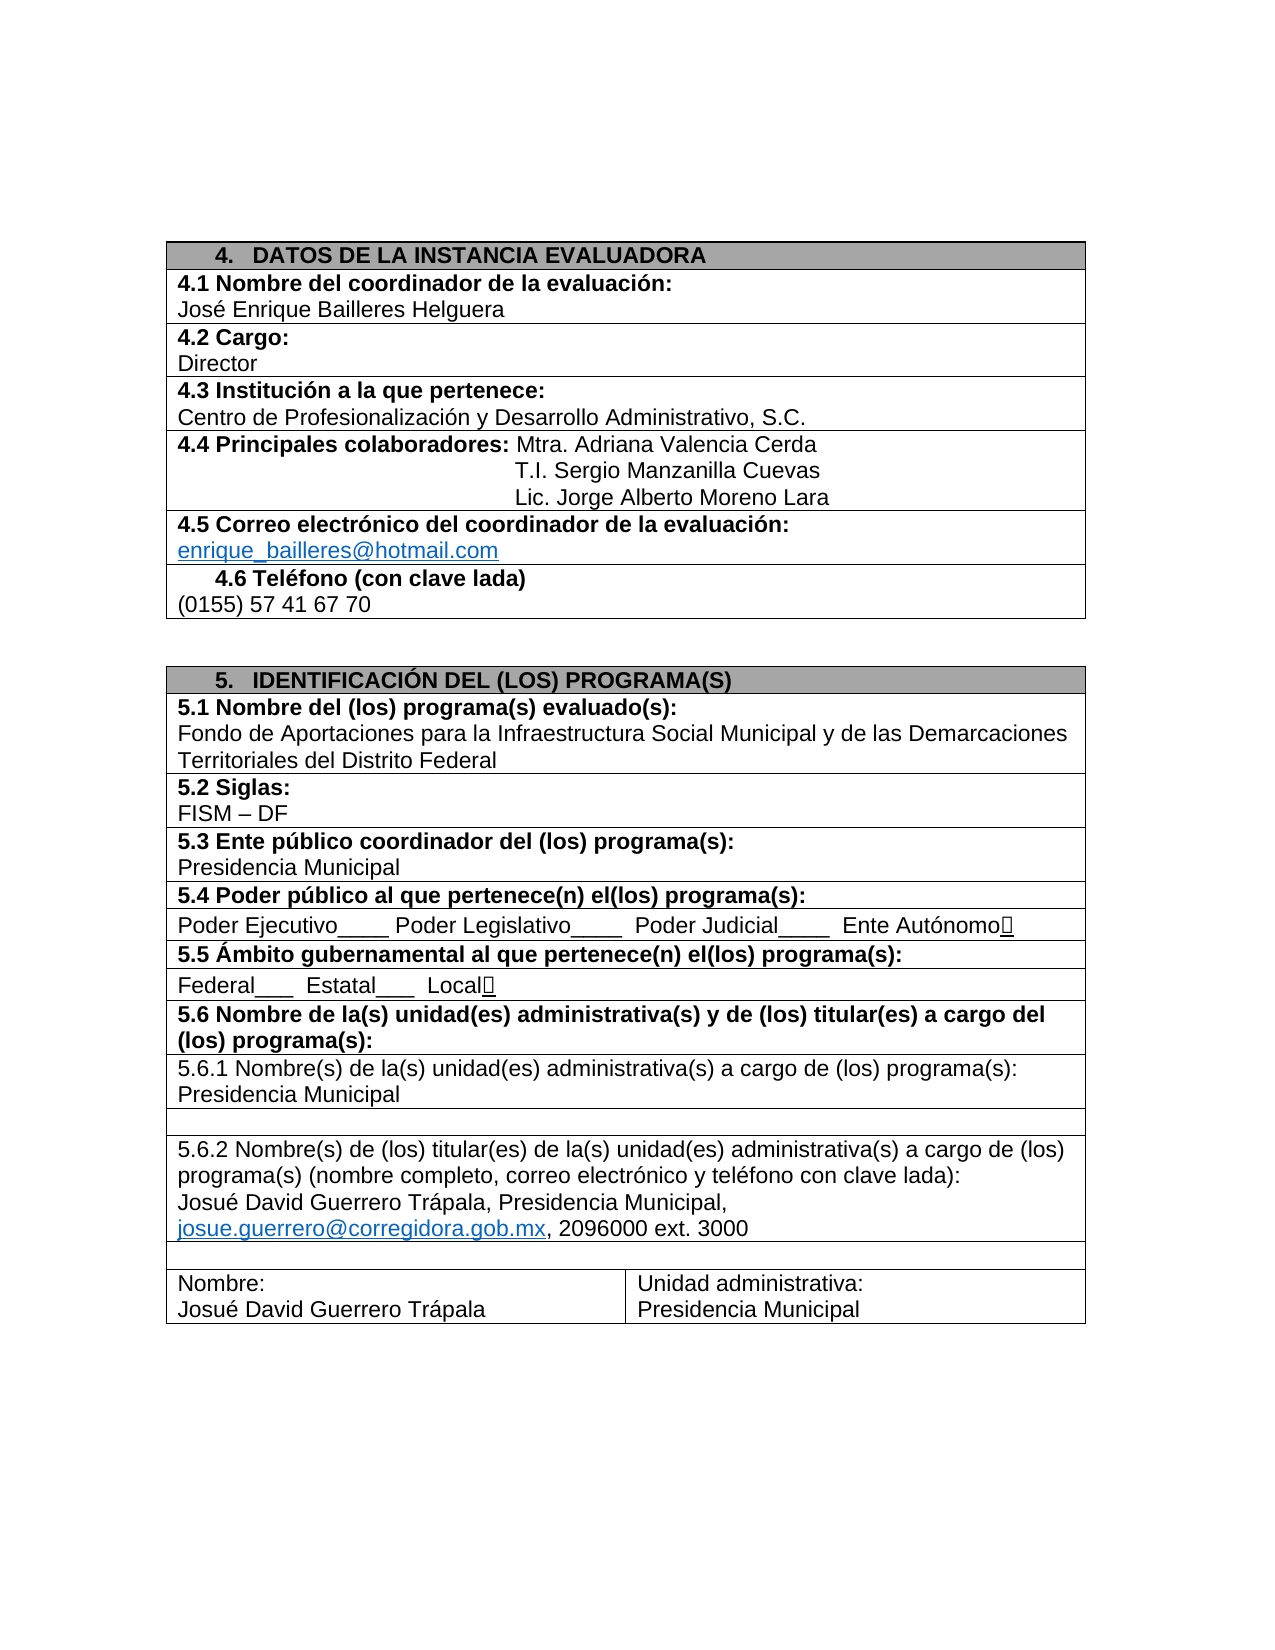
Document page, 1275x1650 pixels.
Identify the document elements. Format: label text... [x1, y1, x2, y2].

table_cell 5.6.2 Nombre(s) de (los) titular(es) de la(s) unidad(es) administrativa(s) a cargo de (los) programa(s) (nombre completo, correo electrónico y teléfono con clave lada): Josué David Guerrero Trápala, Presidencia Municipal, josue.guerrero@corregidora.gob.mx, 2096000 ext. 3000 [167, 1136, 1085, 1241]
table_cell Teléfono (con clave lada) (0155) 57 41 67 70 [167, 565, 1085, 618]
table_cell 5.3 Ente público coordinador del (los) programa(s): Presidencia Municipal [167, 828, 1085, 881]
table_cell 5.6 Nombre de la(s) unidad(es) administrativa(s) y de (los) titular(es) a cargo del (los) programa(s): [167, 1001, 1085, 1054]
table_header DATOS DE LA INSTANCIA EVALUADORA [167, 243, 1085, 269]
table_cell Unidad administrativa: Presidencia Municipal [626, 1270, 1085, 1322]
table_cell 5.6.1 Nombre(s) de la(s) unidad(es) administrativa(s) a cargo de (los) programa(s): Presidencia Municipal [167, 1055, 1085, 1107]
table_cell 4.4 Principales colaboradores: Mtra. Adriana Valencia Cerda T.I. Sergio Manzanilla Cuevas Lic. Jorge Alberto Moreno Lara [167, 431, 1085, 510]
table_cell [167, 1109, 1085, 1135]
table_cell Nombre: Josué David Guerrero Trápala [167, 1270, 625, 1322]
table_cell 5.5 Ámbito gubernamental al que pertenece(n) el(los) programa(s): [167, 941, 1085, 968]
table_cell 4.2 Cargo: Director [167, 324, 1085, 376]
table_cell 5.4 Poder público al que pertenece(n) el(los) programa(s): [167, 882, 1085, 908]
table_header IDENTIFICACIÓN DEL (LOS) PROGRAMA(S) [167, 667, 1085, 693]
table_cell 4.1 Nombre del coordinador de la evaluación: José Enrique Bailleres Helguera [167, 270, 1085, 322]
table_cell Federal___ Estatal___ Local [167, 969, 1085, 1000]
table_cell 4.5 Correo electrónico del coordinador de la evaluación: enrique_bailleres@hotmail.com [167, 511, 1085, 564]
table_cell 4.3 Institución a la que pertenece: Centro de Profesionalización y Desarrollo Administrativo, S.C. [167, 377, 1085, 430]
table_cell 5.1 Nombre del (los) programa(s) evaluado(s): Fondo de Aportaciones para la Infraestructura Social Municipal y de las Demarcaciones Territoriales del Distrito Federal [167, 694, 1085, 773]
table_cell Poder Ejecutivo____ Poder Legislativo____ Poder Judicial____ Ente Autónomo [167, 909, 1085, 940]
table_cell [167, 1242, 1085, 1269]
table_cell 5.2 Siglas: FISM – DF [167, 774, 1085, 827]
